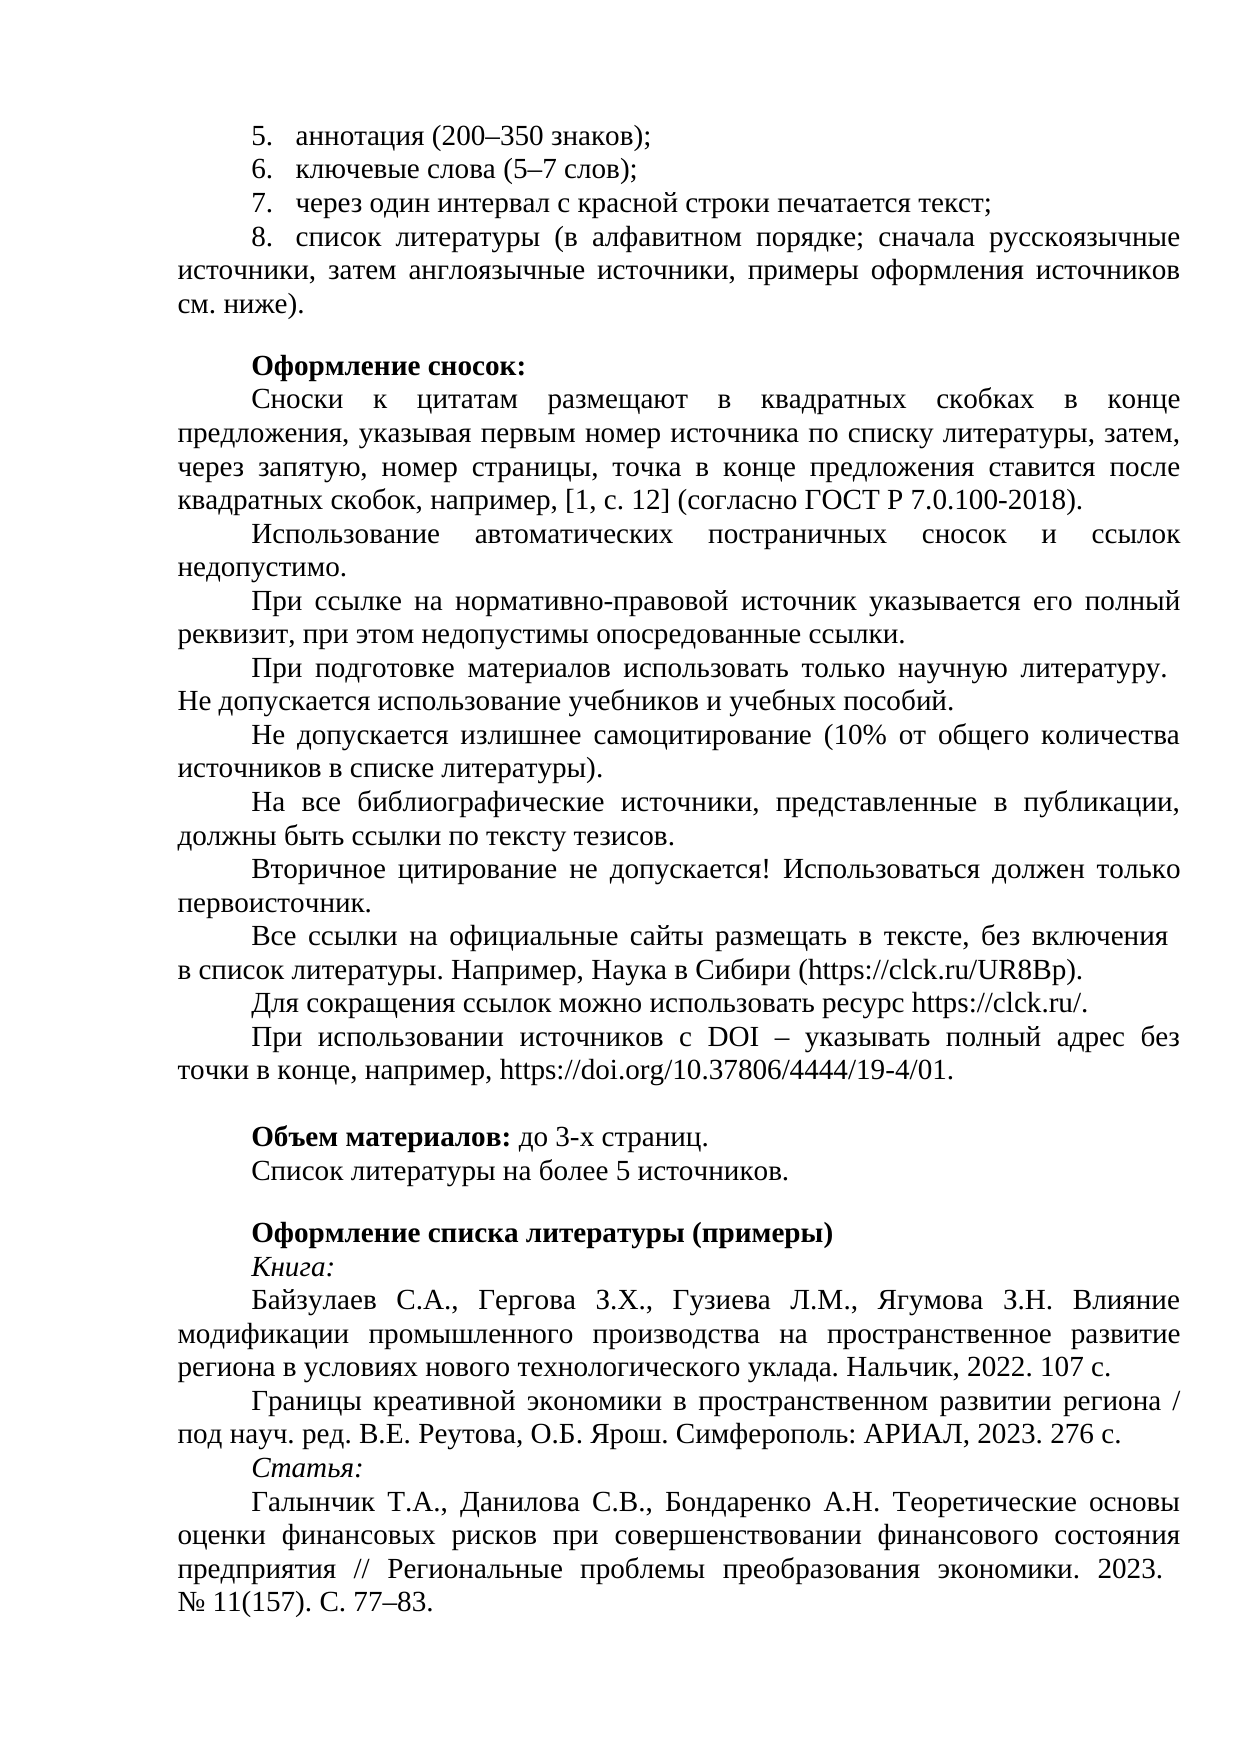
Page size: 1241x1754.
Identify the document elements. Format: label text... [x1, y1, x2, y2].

text На все библиографические источники, представленные в публикации, должны быть ссылки по тексту тезисов. [177, 784, 1181, 851]
list через один интервал с красной строки печатается текст; [177, 185, 1181, 219]
text Галынчик Т.А., Данилова С.В., Бондаренко А.Н. Теоретические основы оценки финансовых рисков при совершенствовании финансового состояния предприятия // Региональные проблемы преобразования экономики. 2023. № 11(157). С. 77–83. [177, 1484, 1181, 1618]
text Границы креативной экономики в пространственном развитии региона / под науч. ред. В.Е. Реутова, О.Б. Ярош. Симферополь: АРИАЛ, 2023. 276 с. [177, 1383, 1181, 1450]
text Объем материалов: до 3-х страниц. [177, 1119, 1181, 1153]
text Книга: [177, 1249, 1181, 1282]
list аннотация (200–350 знаков); [177, 118, 1181, 152]
text Список литературы на более 5 источников. [177, 1153, 1181, 1187]
text Сноски к цитатам размещают в квадратных скобках в конце предложения, указывая первым номер источника по списку литературы, затем, через запятую, номер страницы, точка в конце предложения ставится после квадратных скобок, например, [1, с. 12] (согласно ГОСТ Р 7.0.100-2018). [177, 382, 1181, 516]
text При использовании источников с DOI – указывать полный адрес без точки в конце, например, https://doi.org/10.37806/4444/19-4/01. [177, 1019, 1181, 1086]
text Оформление списка литературы (примеры) [177, 1215, 1181, 1249]
text Не допускается излишнее самоцитирование (10% от общего количества источников в списке литературы). [177, 717, 1181, 784]
text Все ссылки на официальные сайты размещать в тексте, без включения в список литературы. Например, Наука в Сибири (https://clck.ru/UR8Bp). [177, 918, 1181, 985]
list ключевые слова (5–7 слов); [177, 152, 1181, 185]
text Статья: [177, 1450, 1181, 1484]
text Использование автоматических постраничных сносок и ссылок недопустимо. [177, 516, 1181, 583]
text Оформление сносок: [177, 348, 1181, 382]
text Байзулаев С.А., Гергова З.Х., Гузиева Л.М., Ягумова З.Н. Влияние модификации промышленного производства на пространственное развитие региона в условиях нового технологического уклада. Нальчик, 2022. 107 с. [177, 1282, 1181, 1383]
text Для сокращения ссылок можно использовать ресурс https://clck.ru/. [177, 985, 1181, 1019]
text При ссылке на нормативно-правовой источник указывается его полный реквизит, при этом недопустимы опосредованные ссылки. [177, 583, 1181, 650]
text Вторичное цитирование не допускается! Использоваться должен только первоисточник. [177, 851, 1181, 918]
text При подготовке материалов использовать только научную литературу. Не допускается использование учебников и учебных пособий. [177, 650, 1181, 717]
list список литературы (в алфавитном порядке; сначала русскоязычные источники, затем англоязычные источники, примеры оформления источников см. ниже). [177, 219, 1181, 319]
